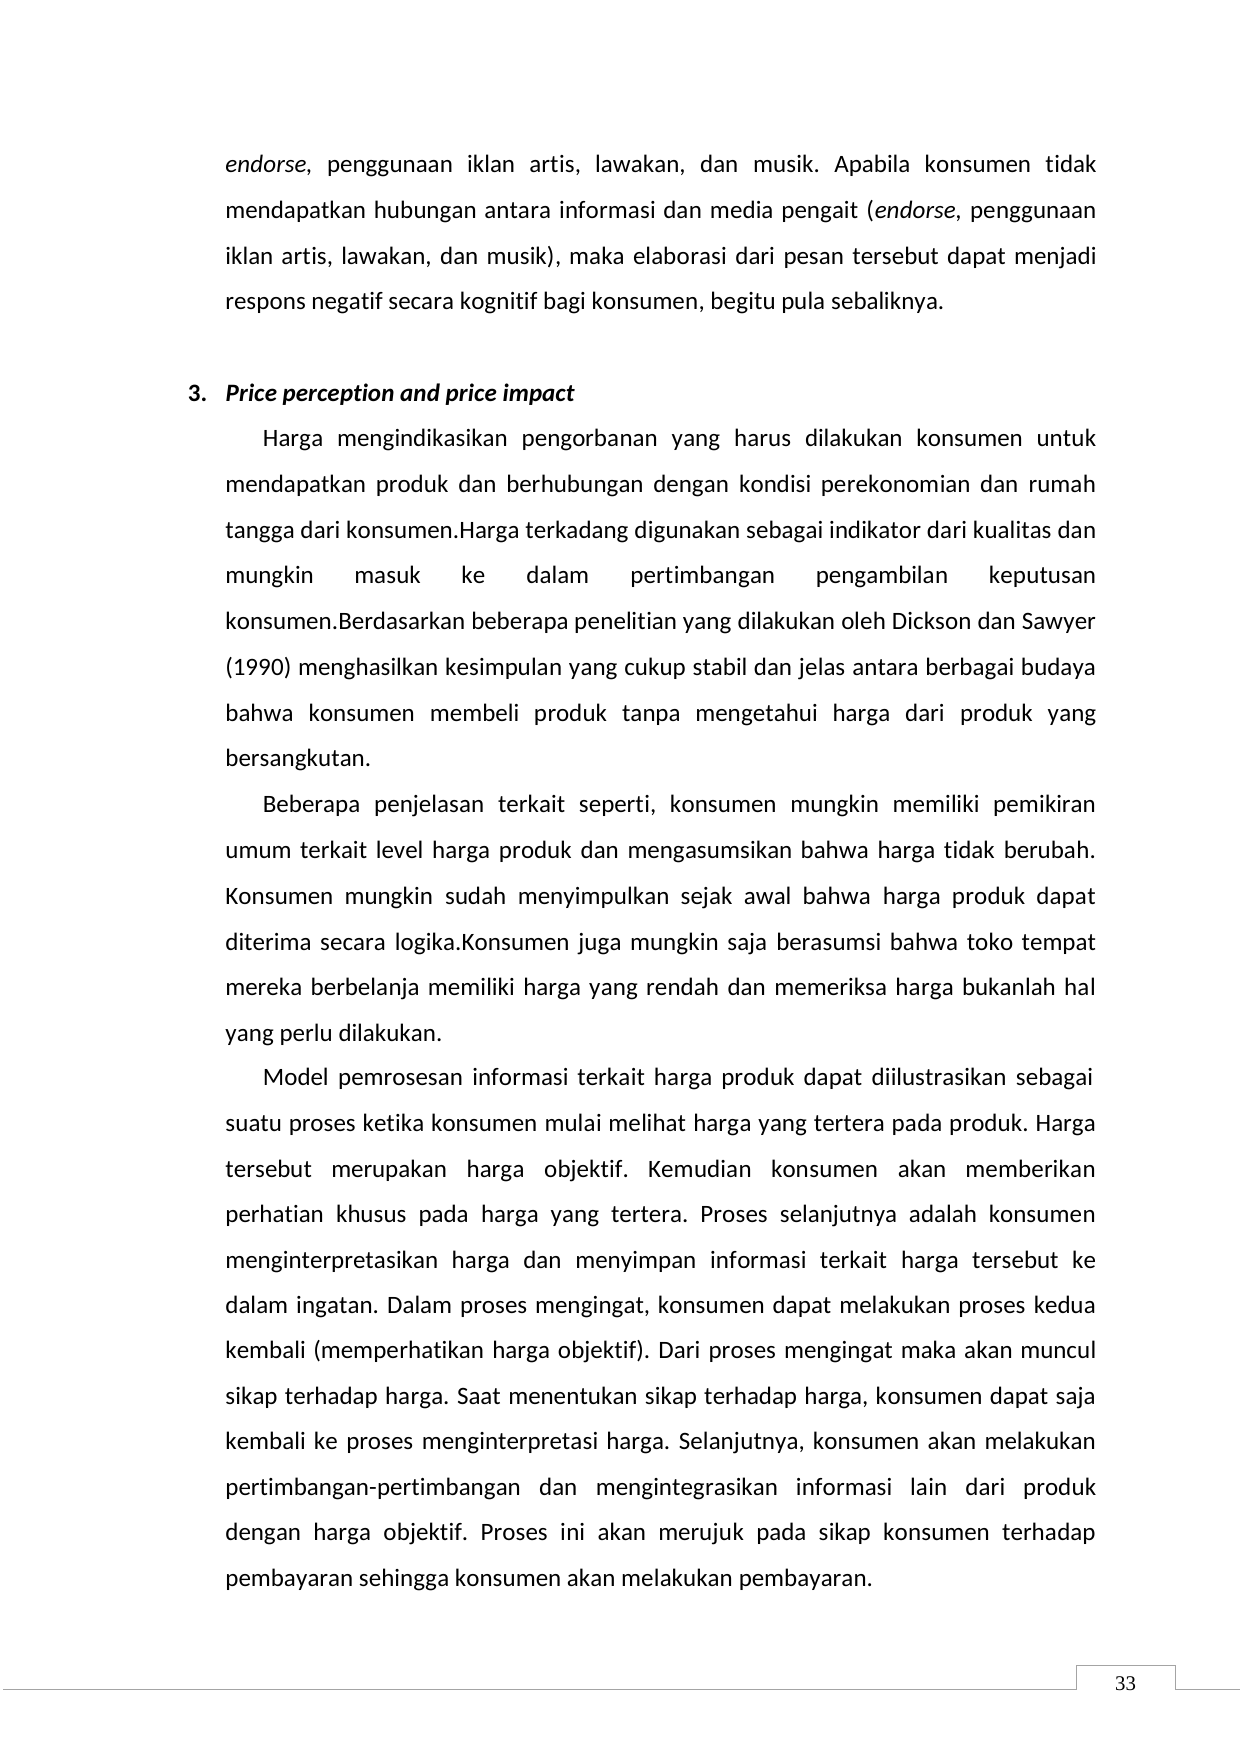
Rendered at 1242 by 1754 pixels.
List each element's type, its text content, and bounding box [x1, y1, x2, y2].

text Beberapa penjelasan terkait seperti, konsumen mungkin memiliki pemikiran umum terkait level harga produk dan mengasumsikan bahwa harga tidak berubah. Konsumen mungkin sudah menyimpulkan sejak awal bahwa harga produk dapat diterima secara logika.Konsumen juga mungkin saja berasumsi bahwa toko tempat mereka berbelanja memiliki harga yang rendah dan memeriksa harga bukanlah hal yang perlu dilakukan. [225, 788, 1096, 1048]
text 3. Price perception and price impact [188, 377, 1242, 407]
text endorse, penggunaan iklan artis, lawakan, dan musik. Apabila konsumen tidak mendapatkan hubungan antara informasi dan media pengait (endorse, penggunaan iklan artis, lawakan, dan musik), maka elaborasi dari pesan tersebut dapat menjadi respons negatif secara kognitif bagi konsumen, begitu pula sebaliknya. [225, 148, 1096, 316]
text suatu proses ketika konsumen mulai melihat harga yang tertera pada produk. Harga tersebut merupakan harga objektif. Kemudian konsumen akan memberikan perhatian khusus pada harga yang tertera. Proses selanjutnya adalah konsumen menginterpretasikan harga dan menyimpan informasi terkait harga tersebut ke dalam ingatan. Dalam proses mengingat, konsumen dapat melakukan proses kedua kembali (memperhatikan harga objektif). Dari proses mengingat maka akan muncul sikap terhadap harga. Saat menentukan sikap terhadap harga, konsumen dapat saja kembali ke proses menginterpretasi harga. Selanjutnya, konsumen akan melakukan pertimbangan-pertimbangan dan mengintegrasikan informasi lain dari produk dengan harga objektif. Proses ini akan merujuk pada sikap konsumen terhadap pembayaran sehingga konsumen akan melakukan pembayaran. [225, 1107, 1096, 1592]
text Model pemrosesan informasi terkait harga produk dapat diilustrasikan sebagai [263, 1063, 1242, 1092]
text Harga mengindikasikan pengorbanan yang harus dilakukan konsumen untuk mendapatkan produk dan berhubungan dengan kondisi perekonomian dan rumah tangga dari konsumen.Harga terkadang digunakan sebagai indikator dari kualitas dan mungkin masuk ke dalam pertimbangan pengambilan keputusan konsumen.Berdasarkan beberapa penelitian yang dilakukan oleh Dickson dan Sawyer (1990) menghasilkan kesimpulan yang cukup stabil dan jelas antara berbagai budaya bahwa konsumen membeli produk tanpa mengetahui harga dari produk yang bersangkutan. [225, 422, 1096, 773]
